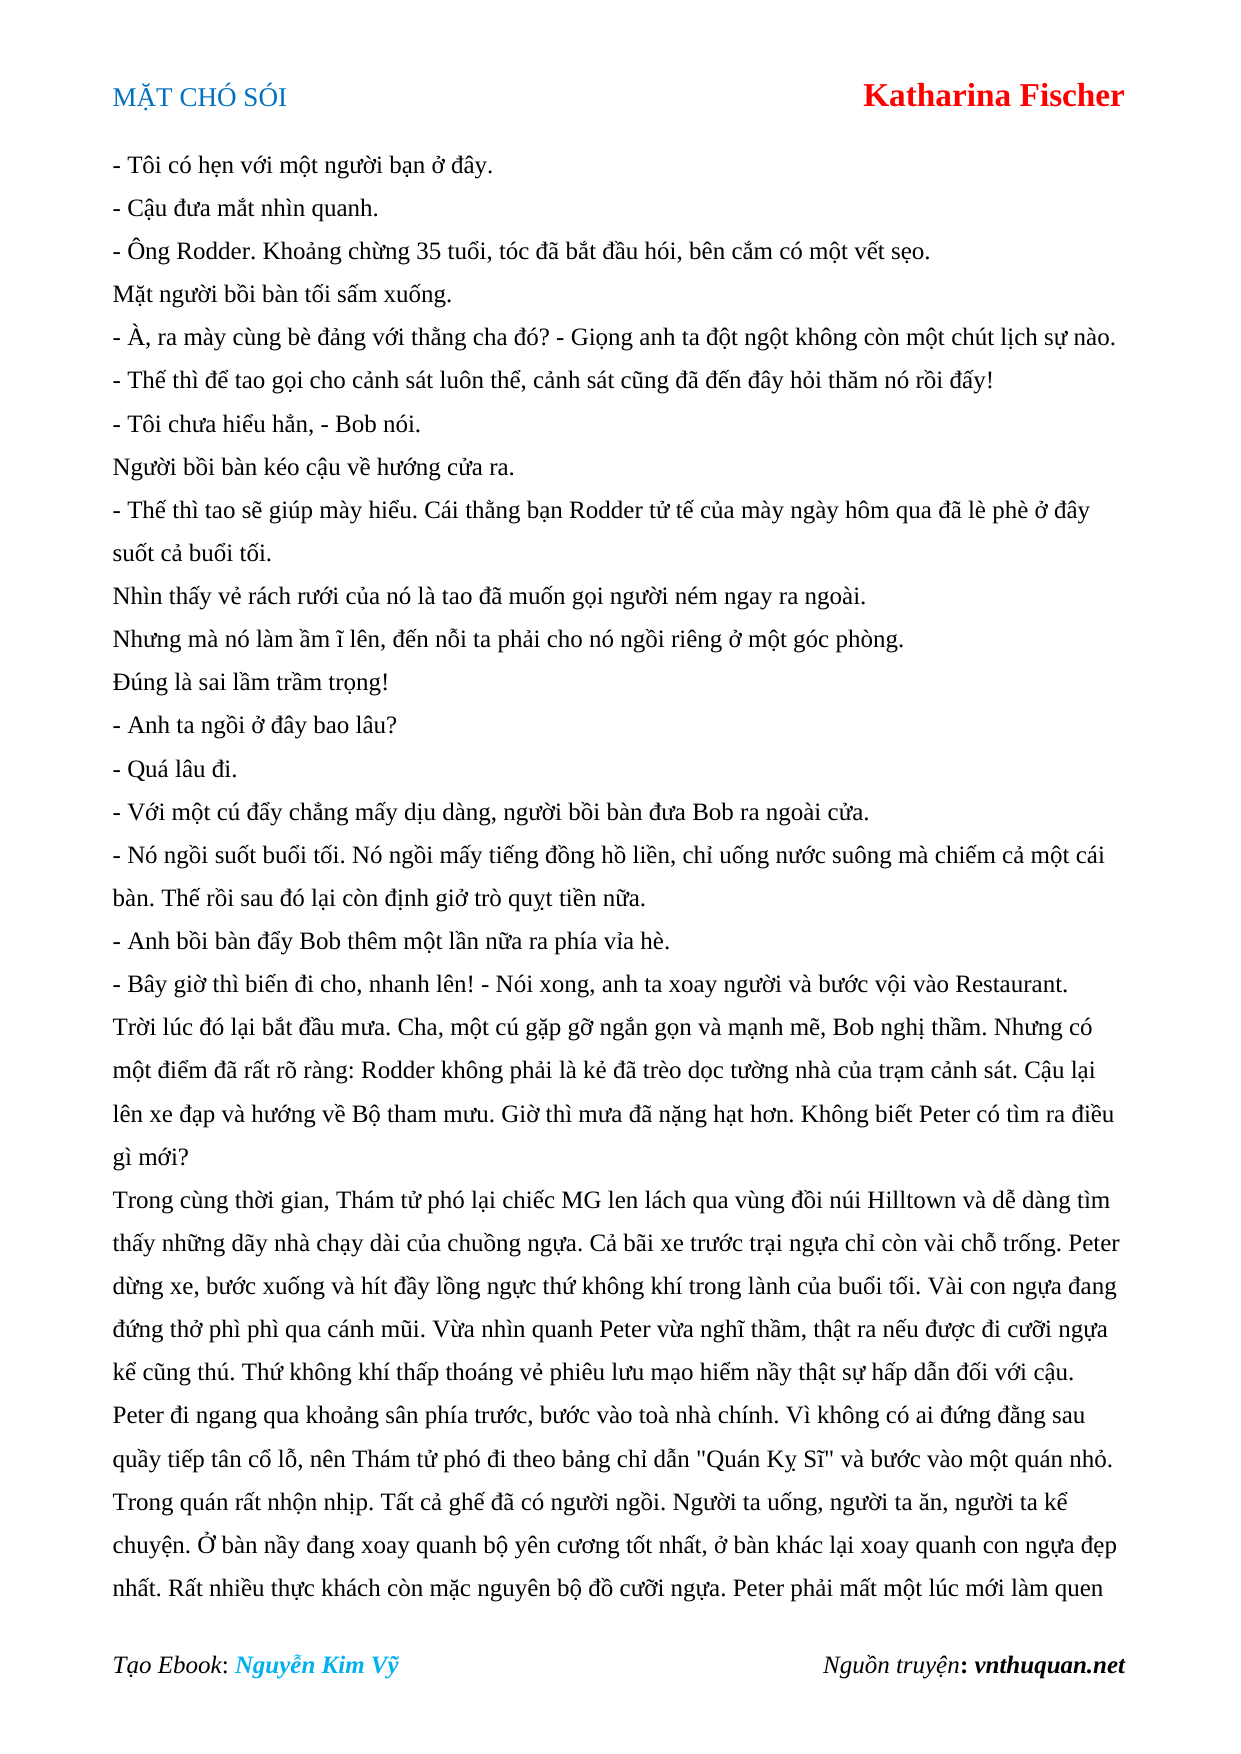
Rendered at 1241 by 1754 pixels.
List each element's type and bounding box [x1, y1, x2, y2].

text [112, 150, 1128, 1602]
